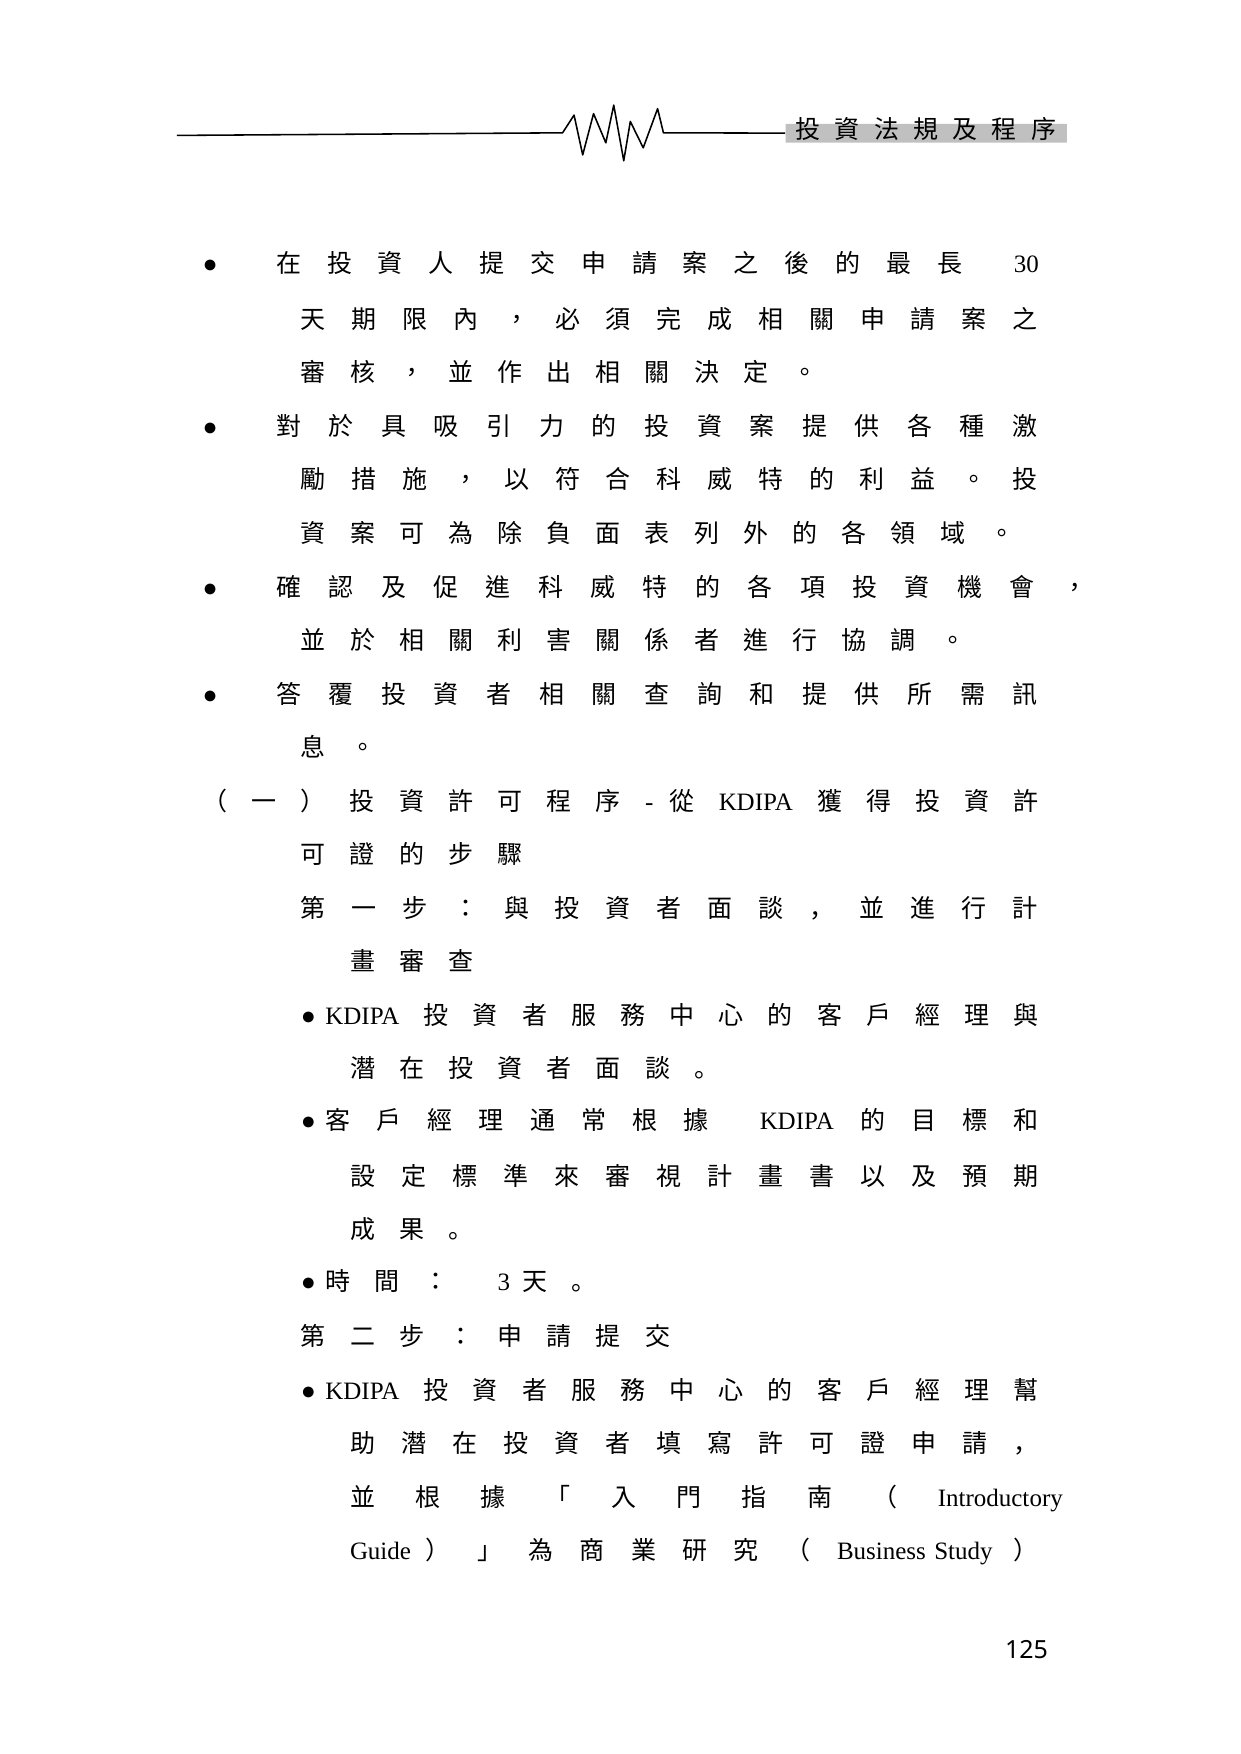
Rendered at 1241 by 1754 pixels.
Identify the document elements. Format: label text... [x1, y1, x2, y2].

text ● 對於具吸引力的投資案提供各種激勵措施，以符合科威特的利益。投資案可為除負面表列外的各領域。 [202, 398, 1063, 558]
text ● 時間：3天。 [276, 1254, 1063, 1308]
text ● KDIPA投資者服務中心的客戶經理與潛在投資者面談。 [276, 987, 1063, 1094]
text （一）投資許可程序-從KDIPA獲得投資許可證的步驟 [202, 773, 1063, 880]
text 第二步：申請提交 [276, 1308, 1063, 1362]
text ● 確認及促進科威特的各項投資機會，並於相關利害關係者進行協調。 [202, 558, 1063, 666]
text ● 答覆投資者相關查詢和提供所需訊息。 [202, 666, 1063, 773]
text ● 在投資人提交申請案之後的最長30天期限內，必須完成相關申請案之審核，並作出相關決定。 [202, 237, 1063, 398]
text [276, 1362, 1063, 1576]
text 第一步：與投資者面談，並進行計畫審查 [276, 880, 1063, 987]
text ● 客戶經理通常根據KDIPA的目標和設定標準來審視計畫書以及預期成果。 [276, 1094, 1063, 1254]
